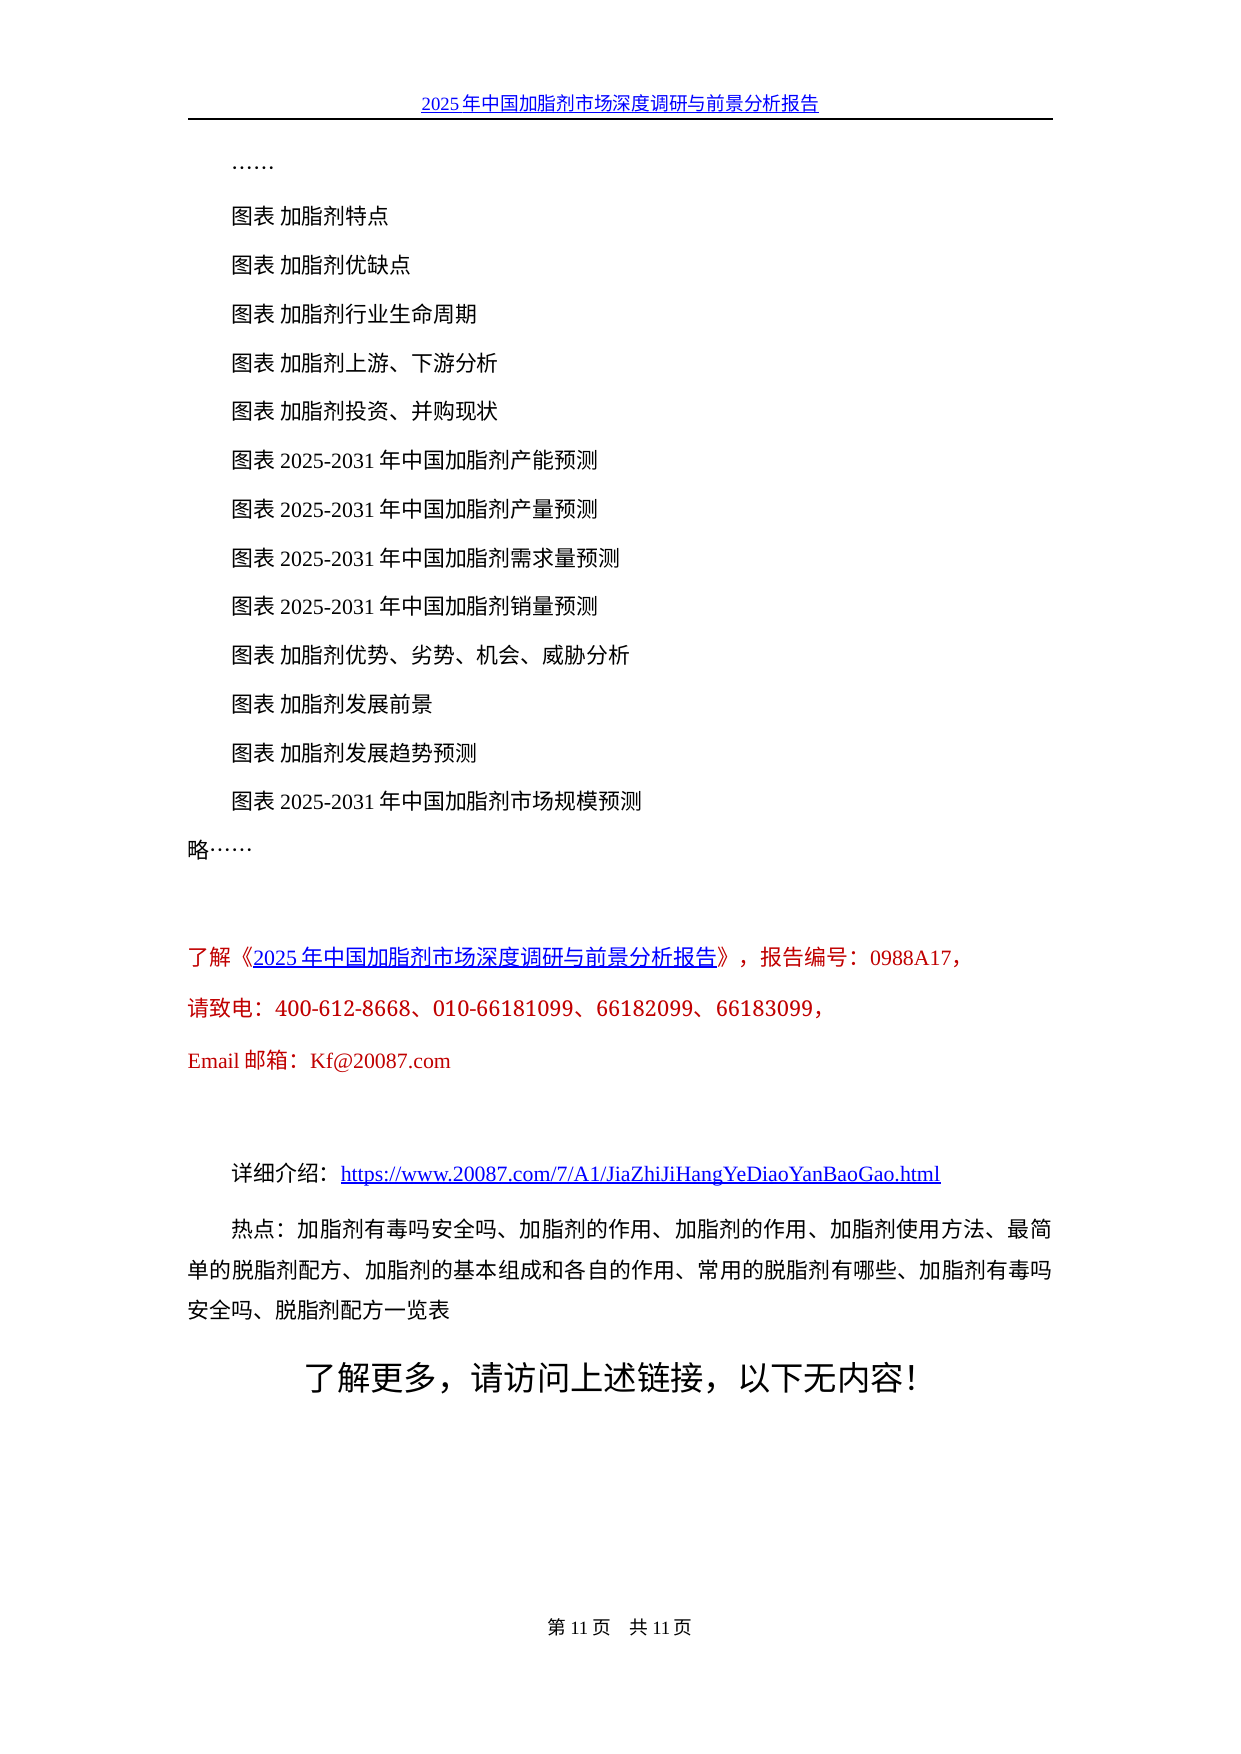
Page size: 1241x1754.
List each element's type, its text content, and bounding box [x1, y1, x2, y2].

text 了解《2025年中国加脂剂市场深度调研与前景分析报告》，报告编号：0988A17， [187, 939, 1053, 972]
title 了解更多，请访问上述链接，以下无内容！ [187, 1343, 1053, 1408]
text Email邮箱：Kf@20087.com [187, 1042, 1053, 1075]
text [187, 150, 1053, 865]
text 热点：加脂剂有毒吗安全吗、加脂剂的作用、加脂剂的作用、加脂剂使用方法、最简单的脱脂剂配方、加脂剂的基本组成和各自的作用、常用的脱脂剂有哪些、加脂剂有毒吗安全吗、脱脂剂配方一览表 [187, 1212, 1053, 1326]
text 请致电：400-612-8668、010-66181099、66182099、66183099， [187, 991, 1053, 1023]
text 详细介绍：https://www.20087.com/7/A1/JiaZhiJiHangYeDiaoYanBaoGao.html [187, 1155, 1053, 1188]
